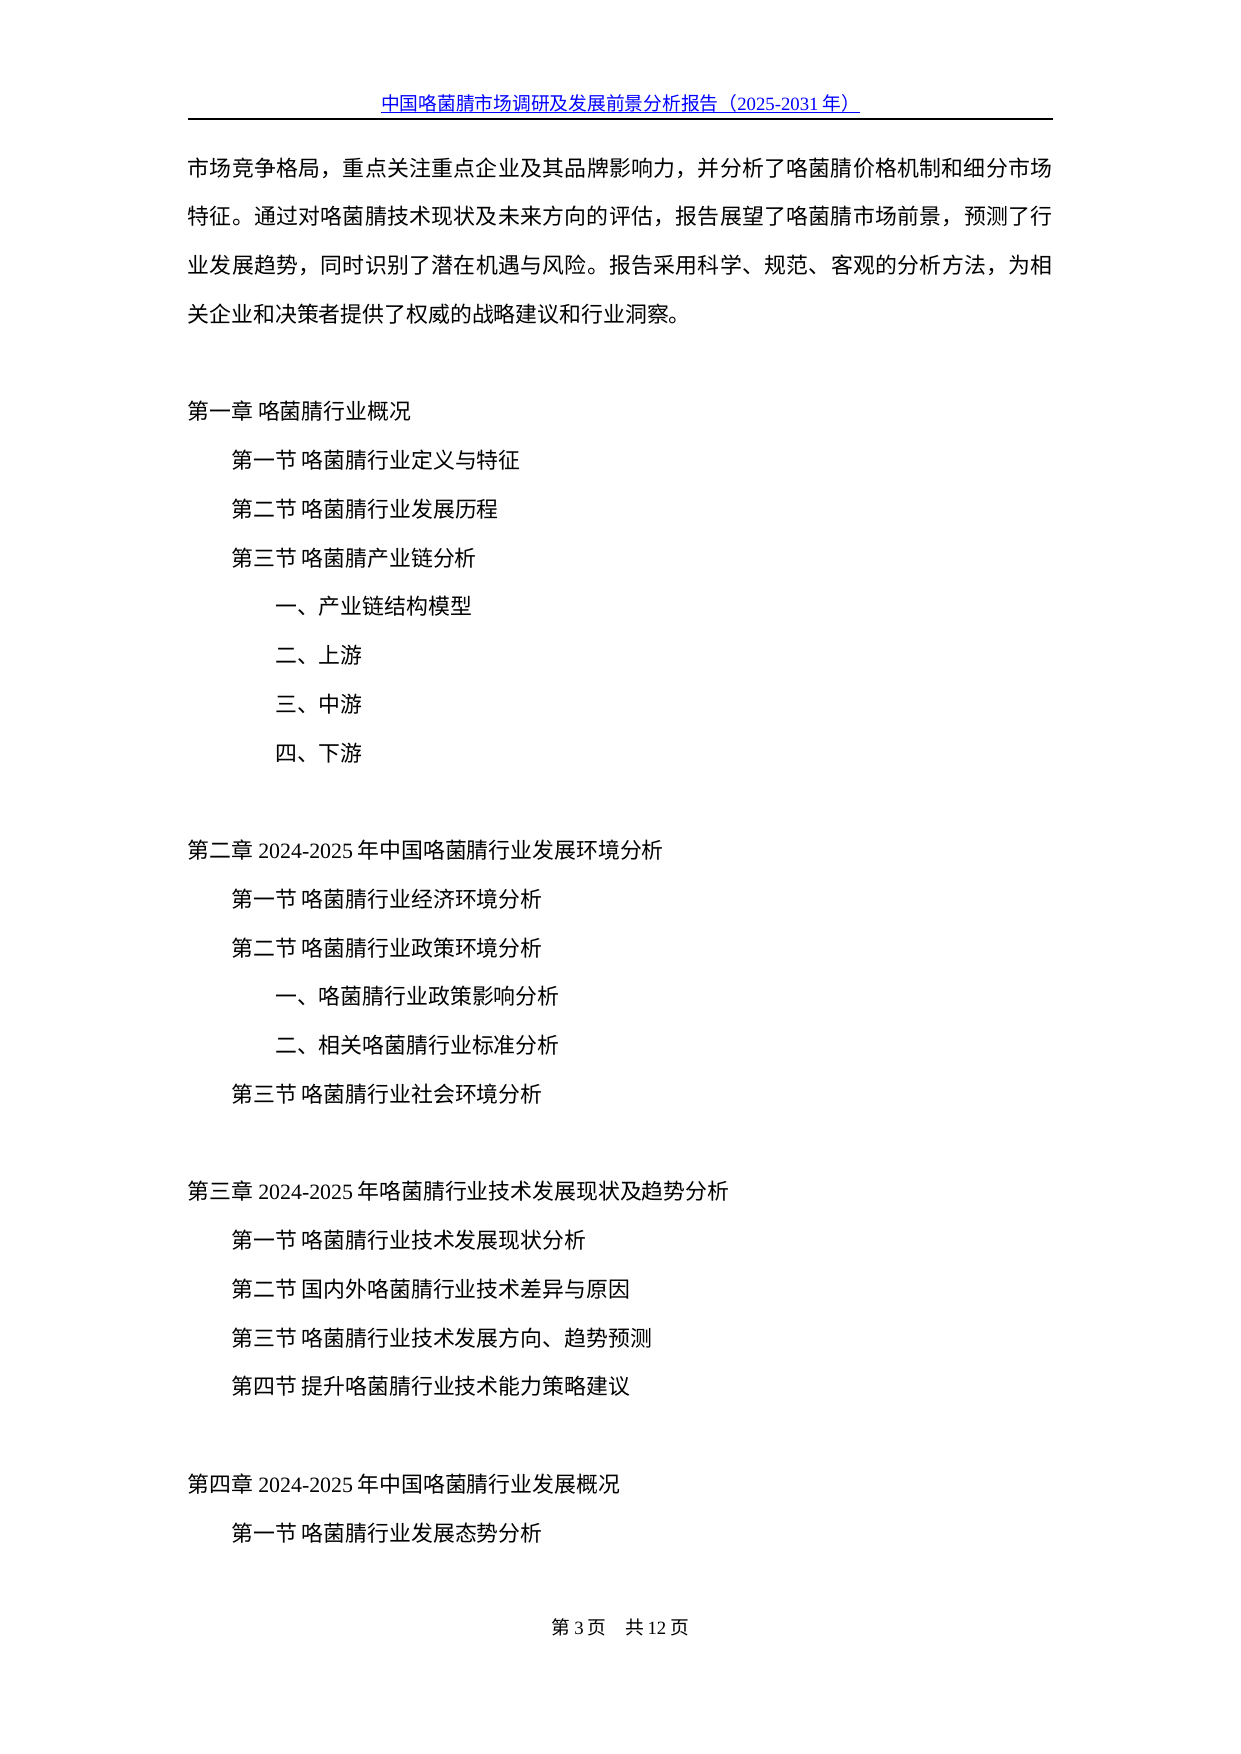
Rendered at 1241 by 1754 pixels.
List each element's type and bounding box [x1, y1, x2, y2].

text [187, 150, 1053, 1548]
